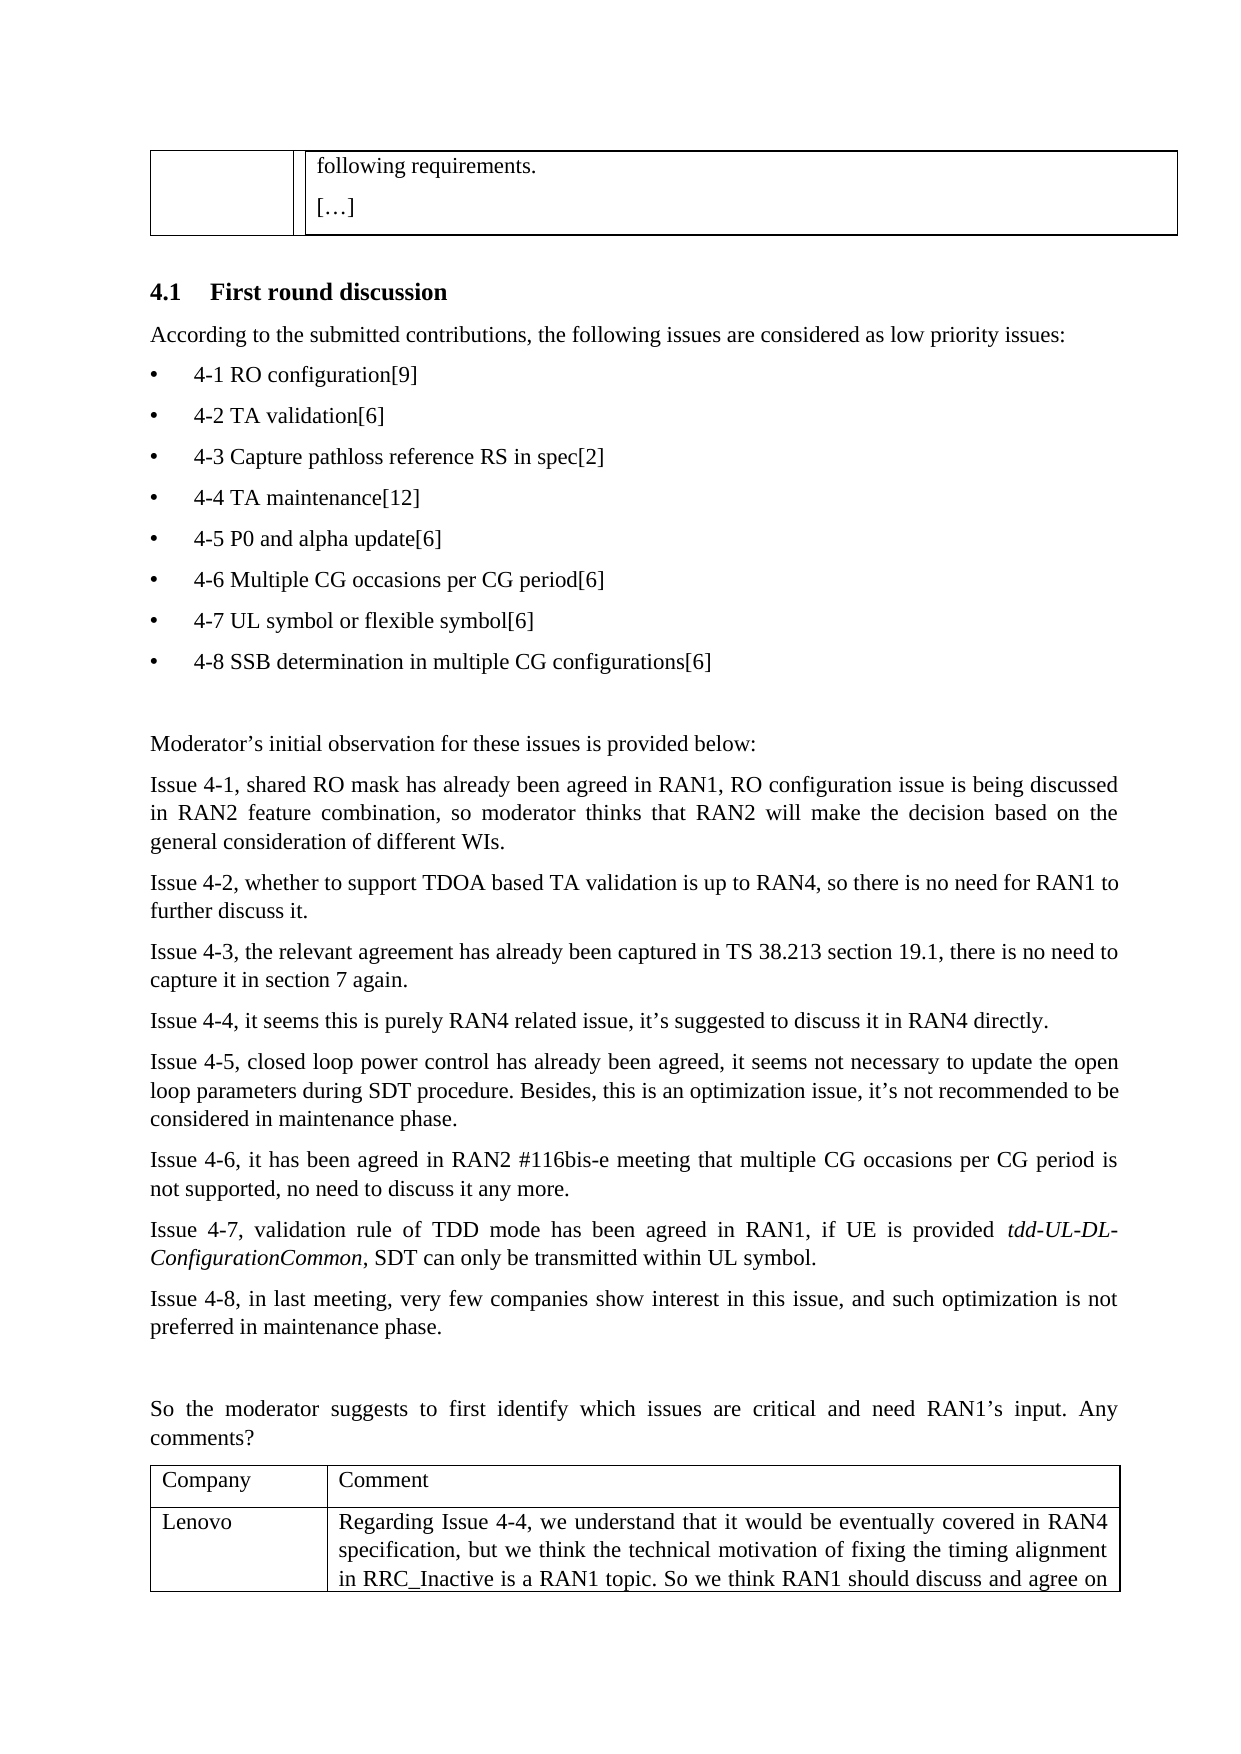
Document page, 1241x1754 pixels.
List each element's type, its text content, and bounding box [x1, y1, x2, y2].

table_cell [328, 1508, 1119, 1591]
text Issue 4-2, whether to support TDOA based TA validation is up to RAN4, so there is no need for RAN1 to further discuss it. [150, 869, 1120, 923]
text Issue 4-7, validation rule of TDD mode has been agreed in RAN1, if UE is provided tdd-UL-DL-ConfigurationCommon, SDT can only be transmitted within UL symbol. [150, 1216, 1120, 1270]
list 4-5 P0 and alpha update[6] [150, 525, 1120, 552]
list 4-8 SSB determination in multiple CG configurations[6] [150, 648, 1120, 674]
list 4-3 Capture pathloss reference RS in spec[2] [150, 443, 1120, 470]
text Issue 4-5, closed loop power control has already been agreed, it seems not necessary to update the open loop parameters during SDT procedure. Besides, this is an optimization issue, it’s not recommended to be considered in maintenance phase. [150, 1048, 1120, 1132]
list 4-1 RO configuration[9] [150, 362, 1120, 388]
subtitle First round discussion [150, 277, 1120, 306]
table_cell Lenovo [151, 1508, 327, 1591]
list 4-6 Multiple CG occasions per CG period[6] [150, 566, 1120, 593]
text Issue 4-3, the relevant agreement has already been captured in TS 38.213 section 19.1, there is no need to capture it in section 7 again. [150, 938, 1120, 993]
list 4-4 TA maintenance[12] [150, 484, 1120, 511]
text Issue 4-8, in last meeting, very few companies show interest in this issue, and such optimization is not preferred in maintenance phase. [150, 1285, 1120, 1340]
list 4-7 UL symbol or flexible symbol[6] [150, 607, 1120, 633]
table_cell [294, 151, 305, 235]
text Issue 4-6, it has been agreed in RAN2 #116bis-e meeting that multiple CG occasions per CG period is not supported, no need to discuss it any more. [150, 1146, 1120, 1201]
text Issue 4-4, it seems this is purely RAN4 related issue, it’s suggested to discuss it in RAN4 directly. [150, 1007, 1120, 1034]
text So the moderator suggests to first identify which issues are critical and need RAN1’s input. Any comments? [150, 1395, 1120, 1450]
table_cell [151, 151, 293, 235]
table_cell Proposal 1: A UE configured with SDT transmissions in inactive mode maintains its timing alignment. Adopt the provided TP for TS 38.133. [306, 152, 1177, 234]
table_header Comment [328, 1466, 1119, 1507]
list 4-2 TA validation[6] [150, 402, 1120, 429]
text According to the submitted contributions, the following issues are considered as low priority issues: [150, 321, 1120, 347]
table_header Company [151, 1466, 327, 1507]
text Issue 4-1, shared RO mask has already been agreed in RAN1, RO configuration issue is being discussed in RAN2 feature combination, so moderator thinks that RAN2 will make the decision based on the general consideration of different WIs. [150, 771, 1120, 854]
text Moderator’s initial observation for these issues is provided below: [150, 730, 1120, 756]
